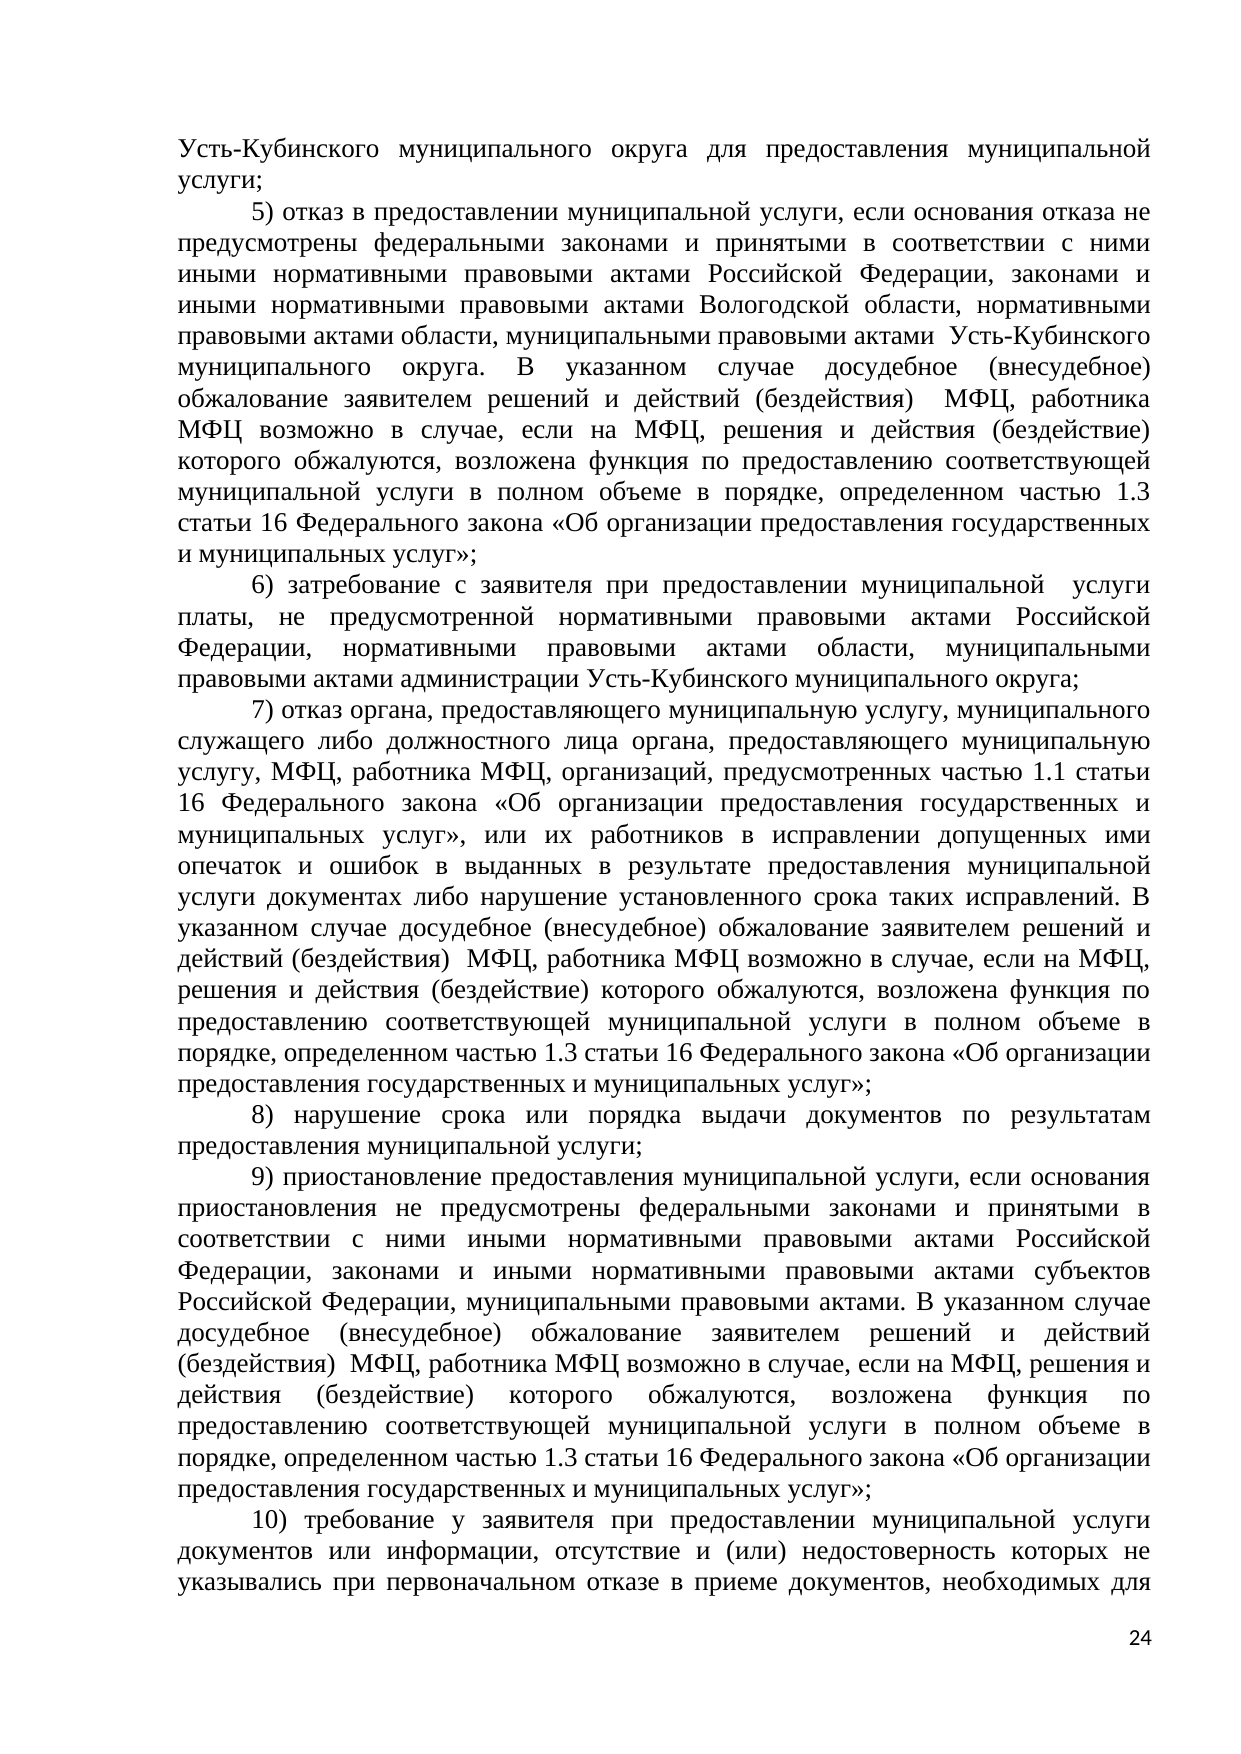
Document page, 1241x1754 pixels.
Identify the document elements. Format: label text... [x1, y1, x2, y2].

text 9) приостановление предоставления муниципальной услуги, если основания приостановления не предусмотрены федеральными законами и принятыми в соответствии с ними иными нормативными правовыми актами Российской Федерации, законами и иными нормативными правовыми актами субъектов Российской Федерации, муниципальными правовыми актами. В указанном случае досудебное (внесудебное) обжалование заявителем решений и действий (бездействия) МФЦ, работника МФЦ возможно в случае, если на МФЦ, решения и действия (бездействие) которого обжалуются, возложена функция по предоставлению соответствующей муниципальной услуги в полном объеме в порядке, определенном частью 1.3 статьи 16 Федерального закона «Об организации предоставления государственных и муниципальных услуг»; [177, 1160, 1152, 1503]
text 5) отказ в предоставлении муниципальной услуги, если основания отказа не предусмотрены федеральными законами и принятыми в соответствии с ними иными нормативными правовыми актами Российской Федерации, законами и иными нормативными правовыми актами Вологодской области, нормативными правовыми актами области, муниципальными правовыми актами Усть-Кубинского муниципального округа. В указанном случае досудебное (внесудебное) обжалование заявителем решений и действий (бездействия) МФЦ, работника МФЦ возможно в случае, если на МФЦ, решения и действия (бездействие) которого обжалуются, возложена функция по предоставлению соответствующей муниципальной услуги в полном объеме в порядке, определенном частью 1.3 статьи 16 Федерального закона «Об организации предоставления государственных и муниципальных услуг»; [177, 195, 1152, 568]
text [177, 132, 1152, 195]
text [177, 1503, 1152, 1596]
text 6) затребование с заявителя при предоставлении муниципальной услуги платы, не предусмотренной нормативными правовыми актами Российской Федерации, нормативными правовыми актами области, муниципальными правовыми актами администрации Усть-Кубинского муниципального округа; [177, 568, 1152, 693]
text 7) отказ органа, предоставляющего муниципальную услугу, муниципального служащего либо должностного лица органа, предоставляющего муниципальную услугу, МФЦ, работника МФЦ, организаций, предусмотренных частью 1.1 статьи 16 Федерального закона «Об организации предоставления государственных и муниципальных услуг», или их работников в исправлении допущенных ими опечаток и ошибок в выданных в результате предоставления муниципальной услуги документах либо нарушение установленного срока таких исправлений. В указанном случае досудебное (внесудебное) обжалование заявителем решений и действий (бездействия) МФЦ, работника МФЦ возможно в случае, если на МФЦ, решения и действия (бездействие) которого обжалуются, возложена функция по предоставлению соответствующей муниципальной услуги в полном объеме в порядке, определенном частью 1.3 статьи 16 Федерального закона «Об организации предоставления государственных и муниципальных услуг»; [177, 693, 1152, 1098]
text 8) нарушение срока или порядка выдачи документов по результатам предоставления муниципальной услуги; [177, 1098, 1152, 1160]
